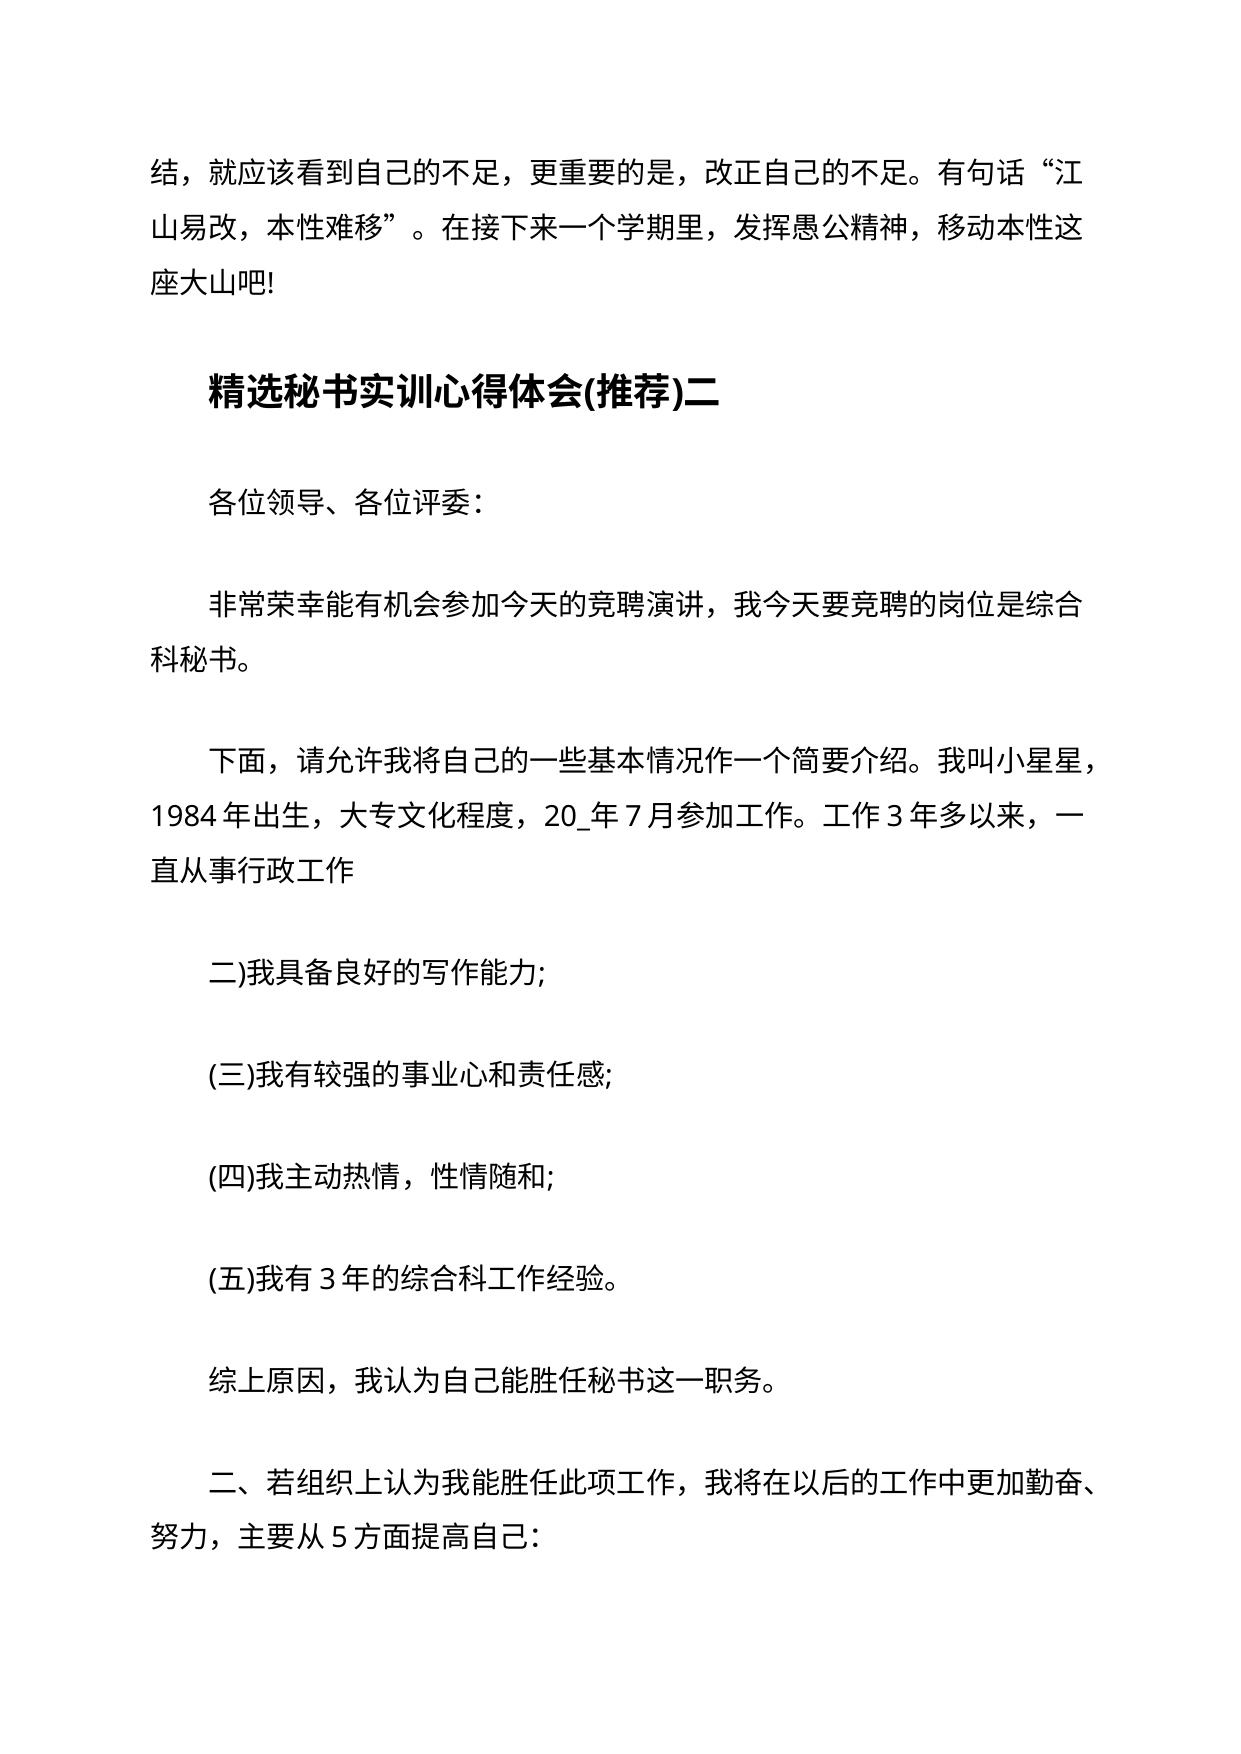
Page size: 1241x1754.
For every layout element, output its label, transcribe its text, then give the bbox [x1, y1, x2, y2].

text 非常荣幸能有机会参加今天的竞聘演讲，我今天要竞聘的岗位是综合科秘书。 [150, 581, 1090, 678]
text (五)我有3年的综合科工作经验。 [150, 1255, 1090, 1298]
text 综上原因，我认为自己能胜任秘书这一职务。 [150, 1357, 1090, 1400]
text 精选秘书实训心得体会(推荐)二 [150, 362, 1090, 416]
text 二、若组织上认为我能胜任此项工作，我将在以后的工作中更加勤奋、努力，主要从5方面提高自己： [150, 1459, 1090, 1556]
text 各位领导、各位评委： [150, 479, 1090, 522]
text 二)我具备良好的写作能力; [150, 949, 1090, 992]
text (三)我有较强的事业心和责任感; [150, 1051, 1090, 1094]
text (四)我主动热情，性情随和; [150, 1153, 1090, 1196]
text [150, 150, 1090, 302]
text 下面，请允许我将自己的一些基本情况作一个简要介绍。我叫小星星，1984年出生，大专文化程度，20_年7月参加工作。工作3年多以来，一直从事行政工作 [150, 738, 1090, 890]
